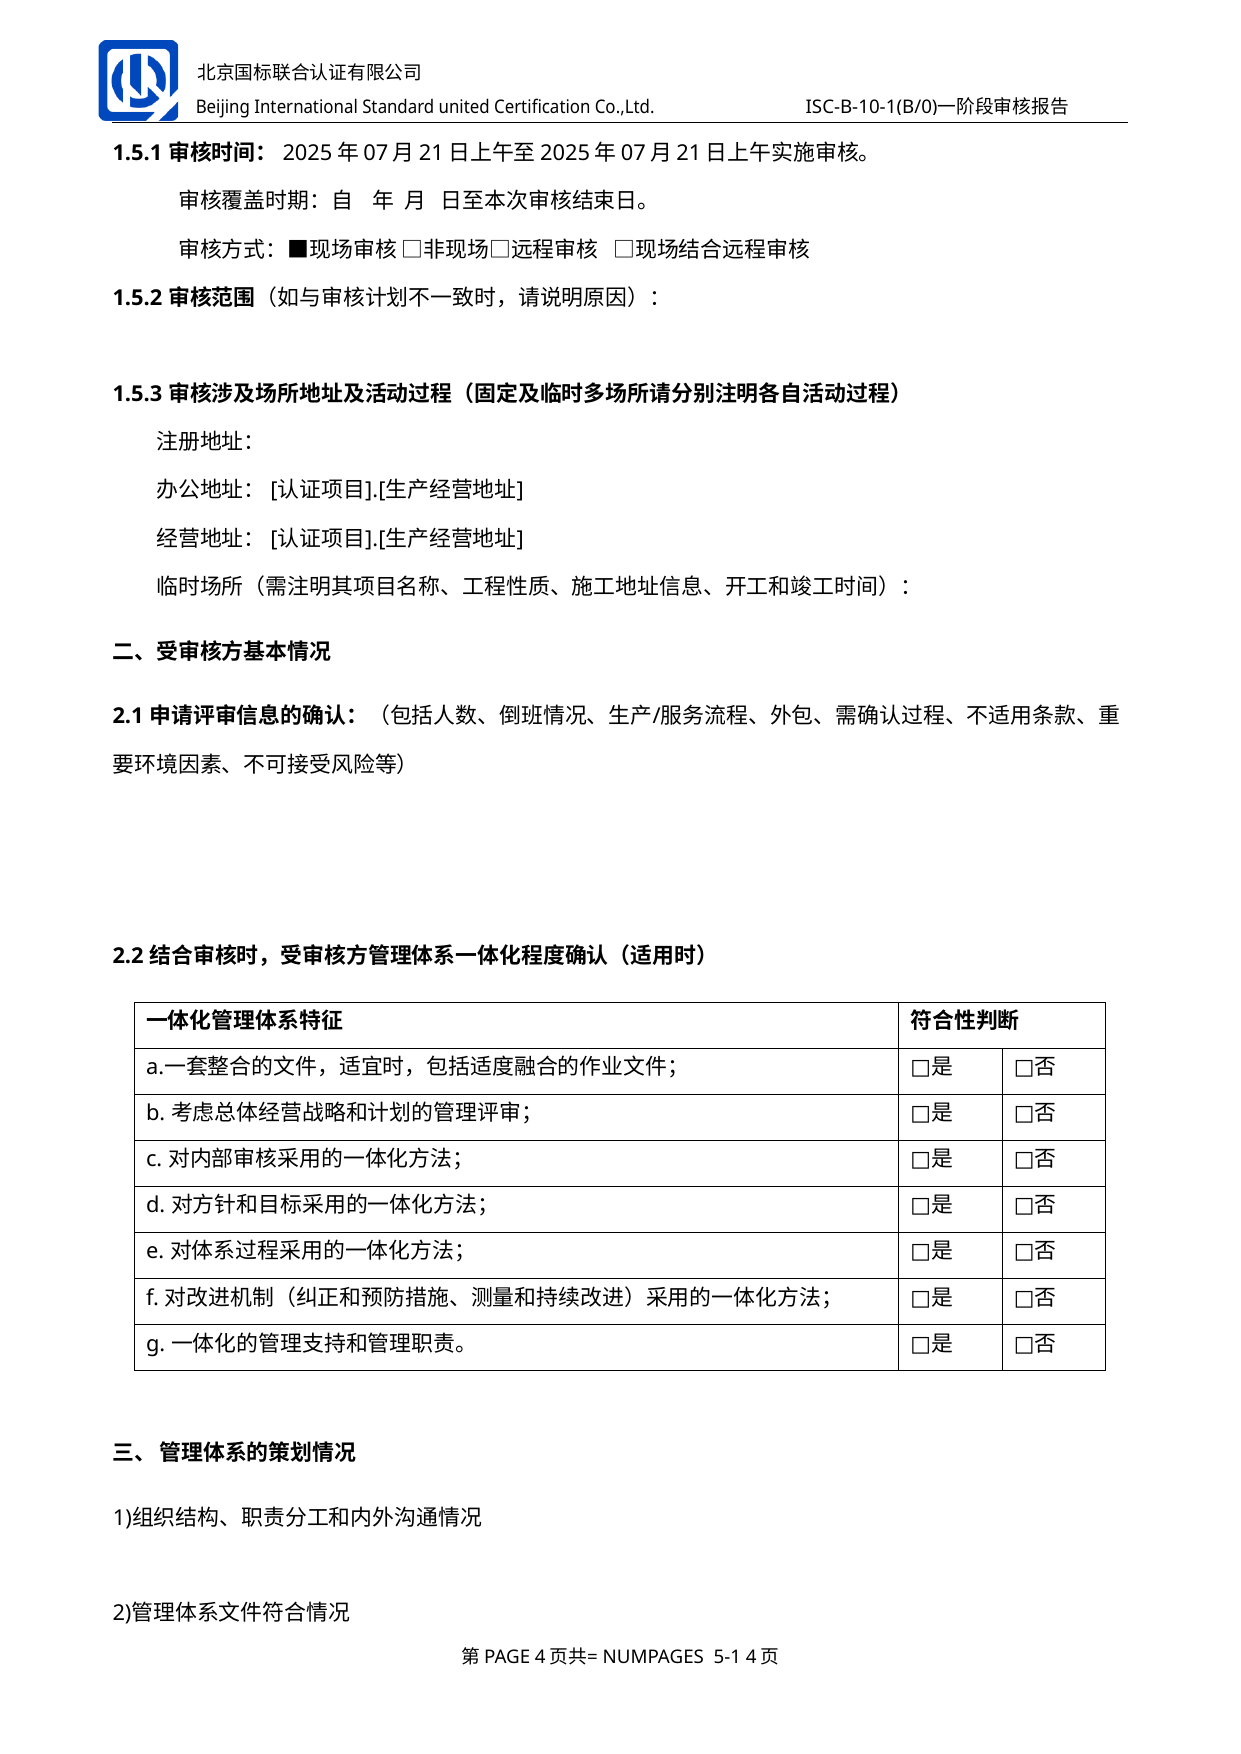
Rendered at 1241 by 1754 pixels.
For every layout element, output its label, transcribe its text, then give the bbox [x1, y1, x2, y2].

picture [98, 40, 179, 121]
table_cell □是 [899, 1233, 1002, 1278]
table_cell c. 对内部审核采用的一体化方法； [135, 1141, 898, 1186]
text 1.5.3 审核涉及场所地址及活动过程（固定及临时多场所请分别注明各自活动过程） [112, 376, 1128, 408]
text 经营地址： [认证项目].[生产经营地址] [112, 521, 1128, 553]
text 二、受审核方基本情况 [112, 633, 1128, 666]
text 1)组织结构、职责分工和内外沟通情况 [113, 1499, 1128, 1532]
table_cell □否 [1003, 1049, 1105, 1094]
table_cell □否 [1003, 1279, 1105, 1324]
table_cell □是 [899, 1187, 1002, 1232]
table_cell d. 对方针和目标采用的一体化方法； [135, 1187, 898, 1232]
table_cell □否 [1003, 1187, 1105, 1232]
table_cell g. 一体化的管理支持和管理职责。 [135, 1325, 898, 1370]
text 2.2 结合审核时，受审核方管理体系一体化程度确认（适用时） [112, 937, 1128, 970]
table_cell □是 [899, 1049, 1002, 1094]
table_header 一体化管理体系特征 [135, 1003, 898, 1048]
list 管理体系的策划情况 [112, 1435, 1128, 1467]
text 临时场所（需注明其项目名称、工程性质、施工地址信息、开工和竣工时间）： [112, 569, 1128, 601]
table_cell □是 [899, 1325, 1002, 1370]
table_cell □否 [1003, 1325, 1105, 1370]
table_cell f. 对改进机制（纠正和预防措施、测量和持续改进）采用的一体化方法； [135, 1279, 898, 1324]
text 2.1 申请评审信息的确认：（包括人数、倒班情况、生产/服务流程、外包、需确认过程、不适用条款、重要环境因素、不可接受风险等） [112, 698, 1128, 779]
table_cell b. 考虑总体经营战略和计划的管理评审； [135, 1095, 898, 1140]
text 审核方式：■现场审核 □非现场□远程审核 □现场结合远程审核 [112, 231, 1128, 264]
text 注册地址： [112, 424, 1128, 456]
text 2)管理体系文件符合情况 [112, 1595, 1128, 1627]
table_cell □是 [899, 1141, 1002, 1186]
table_cell a.一套整合的文件，适宜时，包括适度融合的作业文件； [135, 1049, 898, 1094]
table_cell □是 [899, 1095, 1002, 1140]
text 审核覆盖时期：自 年 月 日至本次审核结束日。 [112, 183, 1128, 216]
table_header 符合性判断 [899, 1003, 1105, 1048]
table_cell □否 [1003, 1095, 1105, 1140]
table_cell □否 [1003, 1233, 1105, 1278]
table_cell □否 [1003, 1141, 1105, 1186]
text 办公地址： [认证项目].[生产经营地址] [112, 472, 1128, 505]
text 1.5.1 审核时间： 2025年07月21日上午至2025年07月21日上午实施审核。 [112, 135, 1128, 167]
table_cell □是 [899, 1279, 1002, 1324]
table_cell e. 对体系过程采用的一体化方法； [135, 1233, 898, 1278]
text 1.5.2 审核范围（如与审核计划不一致时，请说明原因）： [112, 280, 1128, 312]
